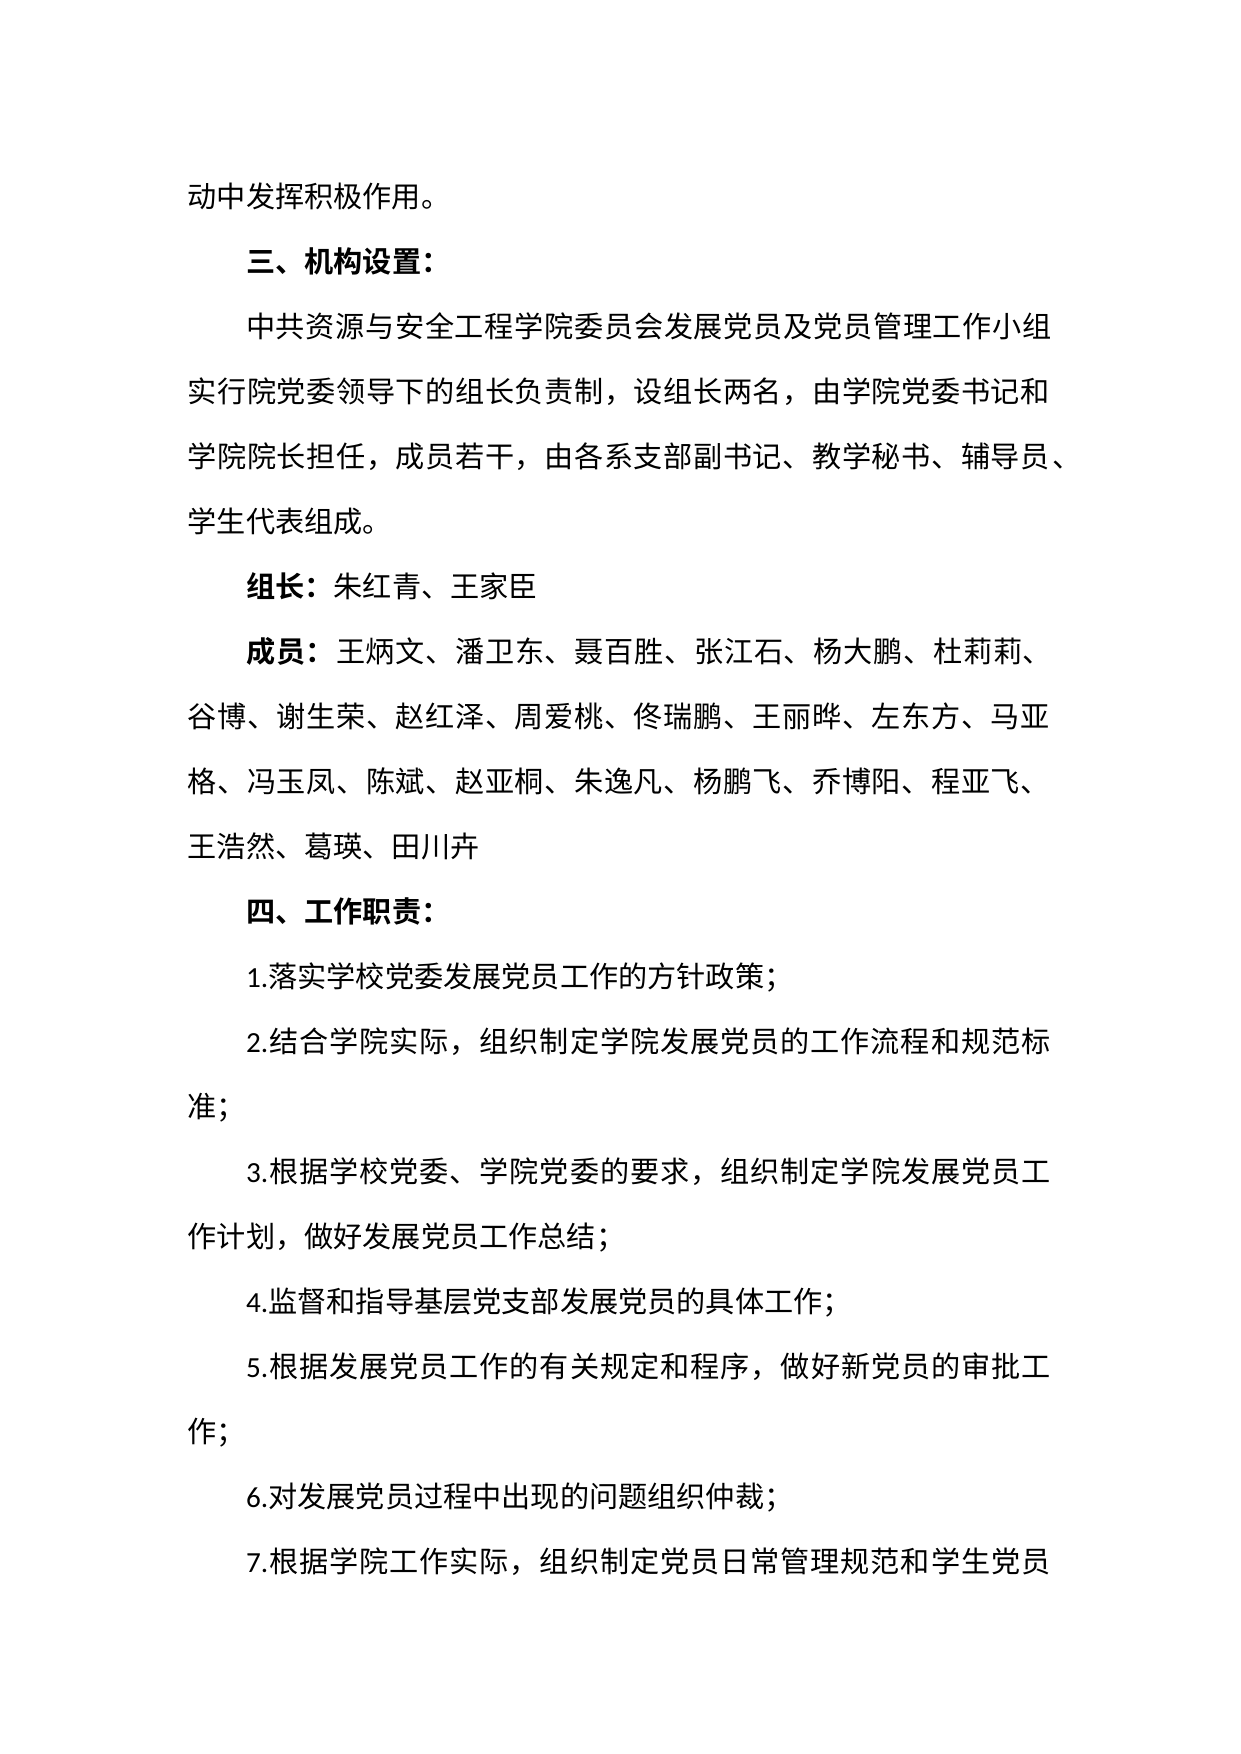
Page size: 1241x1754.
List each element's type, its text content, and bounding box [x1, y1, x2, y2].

text 4.监督和指导基层党支部发展党员的具体工作； [187, 1267, 1053, 1332]
text 四、工作职责： [187, 877, 1053, 942]
text 组长：朱红青、王家臣 [187, 552, 1053, 617]
text 1.落实学校党委发展党员工作的方针政策； [187, 942, 1053, 1007]
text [187, 1527, 1053, 1592]
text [187, 162, 1053, 227]
text 2.结合学院实际，组织制定学院发展党员的工作流程和规范标准； [187, 1007, 1053, 1137]
text 5.根据发展党员工作的有关规定和程序，做好新党员的审批工作； [187, 1332, 1053, 1462]
text 三、机构设置： [187, 227, 1053, 292]
text 3.根据学校党委、学院党委的要求，组织制定学院发展党员工作计划，做好发展党员工作总结； [187, 1137, 1053, 1267]
text 中共资源与安全工程学院委员会发展党员及党员管理工作小组实行院党委领导下的组长负责制，设组长两名，由学院党委书记和学院院长担任，成员若干，由各系支部副书记、教学秘书、辅导员、学生代表组成。 [187, 292, 1053, 552]
text 成员：王炳文、潘卫东、聂百胜、张江石、杨大鹏、杜莉莉、谷博、谢生荣、赵红泽、周爱桃、佟瑞鹏、王丽晔、左东方、马亚格、冯玉凤、陈斌、赵亚桐、朱逸凡、杨鹏飞、乔博阳、程亚飞、王浩然、葛瑛、田川卉 [187, 617, 1053, 877]
text 6.对发展党员过程中出现的问题组织仲裁； [187, 1462, 1053, 1527]
